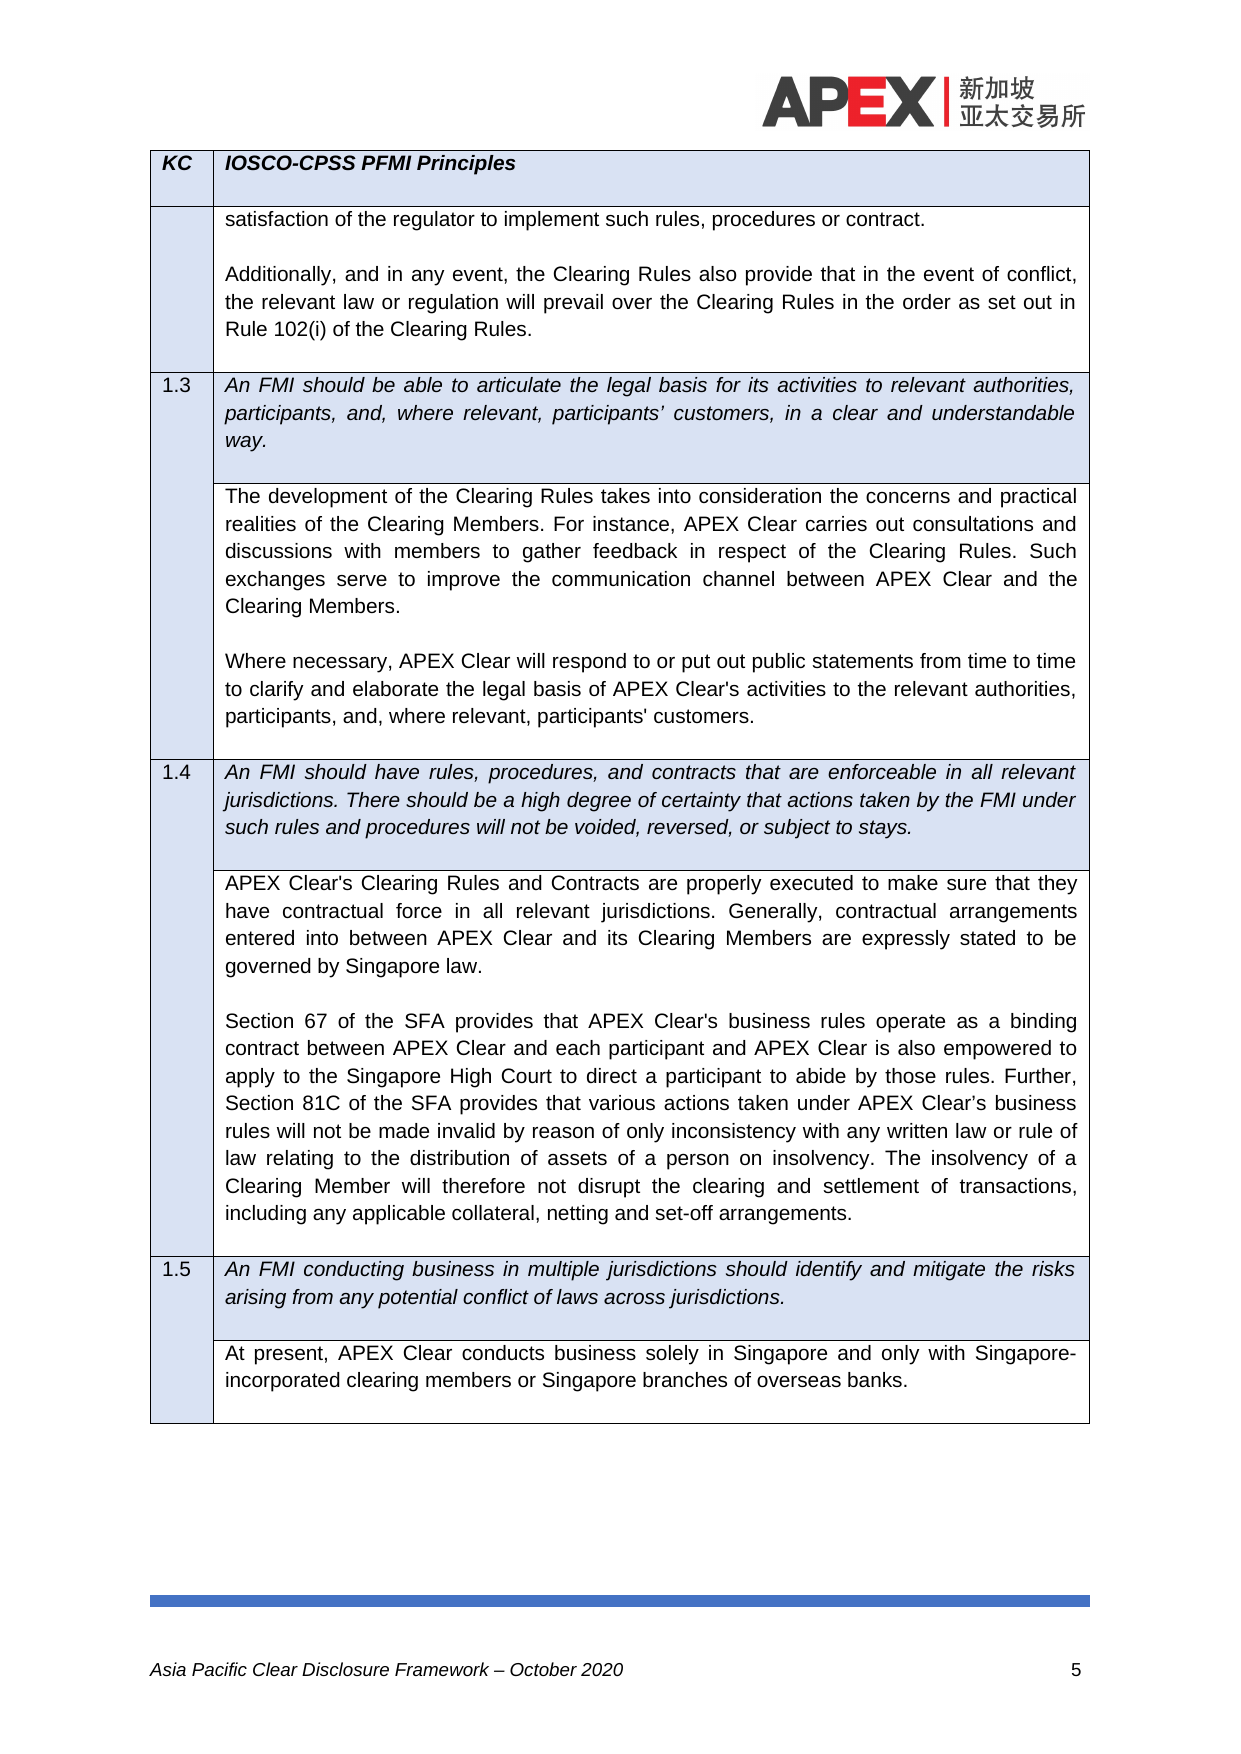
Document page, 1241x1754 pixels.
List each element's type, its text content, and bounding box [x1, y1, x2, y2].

table_cell 1.5 [151, 1257, 213, 1423]
table_cell An FMI conducting business in multiple jurisdictions should identify and mitigate the risks arising from any potential conflict of laws across jurisdictions. [214, 1257, 1089, 1340]
table_cell The development of the Clearing Rules takes into consideration the concerns and practical realities of the Clearing Members. For instance, APEX Clear carries out consultations and discussions with members to gather feedback in respect of the Clearing Rules. Such exchanges serve to improve the communication channel between APEX Clear and the Clearing Members. Where necessary, APEX Clear will respond to or put out public statements from time to time to clarify and elaborate the legal basis of APEX Clear's activities to the relevant authorities, participants, and, where relevant, participants' customers. [214, 484, 1089, 759]
picture [755, 73, 1091, 131]
table_cell 1.3 [151, 373, 213, 759]
table_cell At present, APEX Clear conducts business solely in Singapore and only with Singapore-incorporated clearing members or Singapore branches of overseas banks. [214, 1341, 1089, 1423]
table_cell 1.4 [151, 760, 213, 1256]
table_cell APEX Clear's Clearing Rules and Contracts are properly executed to make sure that they have contractual force in all relevant jurisdictions. Generally, contractual arrangements entered into between APEX Clear and its Clearing Members are expressly stated to be governed by Singapore law. Section 67 of the SFA provides that APEX Clear's business rules operate as a binding contract between APEX Clear and each participant and APEX Clear is also empowered to apply to the Singapore High Court to direct a participant to abide by those rules. Further, Section 81C of the SFA provides that various actions taken under APEX Clear’s business rules will not be made invalid by reason of only inconsistency with any written law or rule of law relating to the distribution of assets of a person on insolvency. The insolvency of a Clearing Member will therefore not disrupt the clearing and settlement of transactions, including any applicable collateral, netting and set-off arrangements. [214, 871, 1089, 1256]
table_header KC [151, 151, 213, 206]
table_cell An FMI should be able to articulate the legal basis for its activities to relevant authorities, participants, and, where relevant, participants’ customers, in a clear and understandable way. [214, 373, 1089, 483]
table_header IOSCO-CPSS PFMI Principles [214, 151, 1089, 206]
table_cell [214, 207, 1089, 372]
table_cell An FMI should have rules, procedures, and contracts that are enforceable in all relevant jurisdictions. There should be a high degree of certainty that actions taken by the FMI under such rules and procedures will not be voided, reversed, or subject to stays. [214, 760, 1089, 870]
